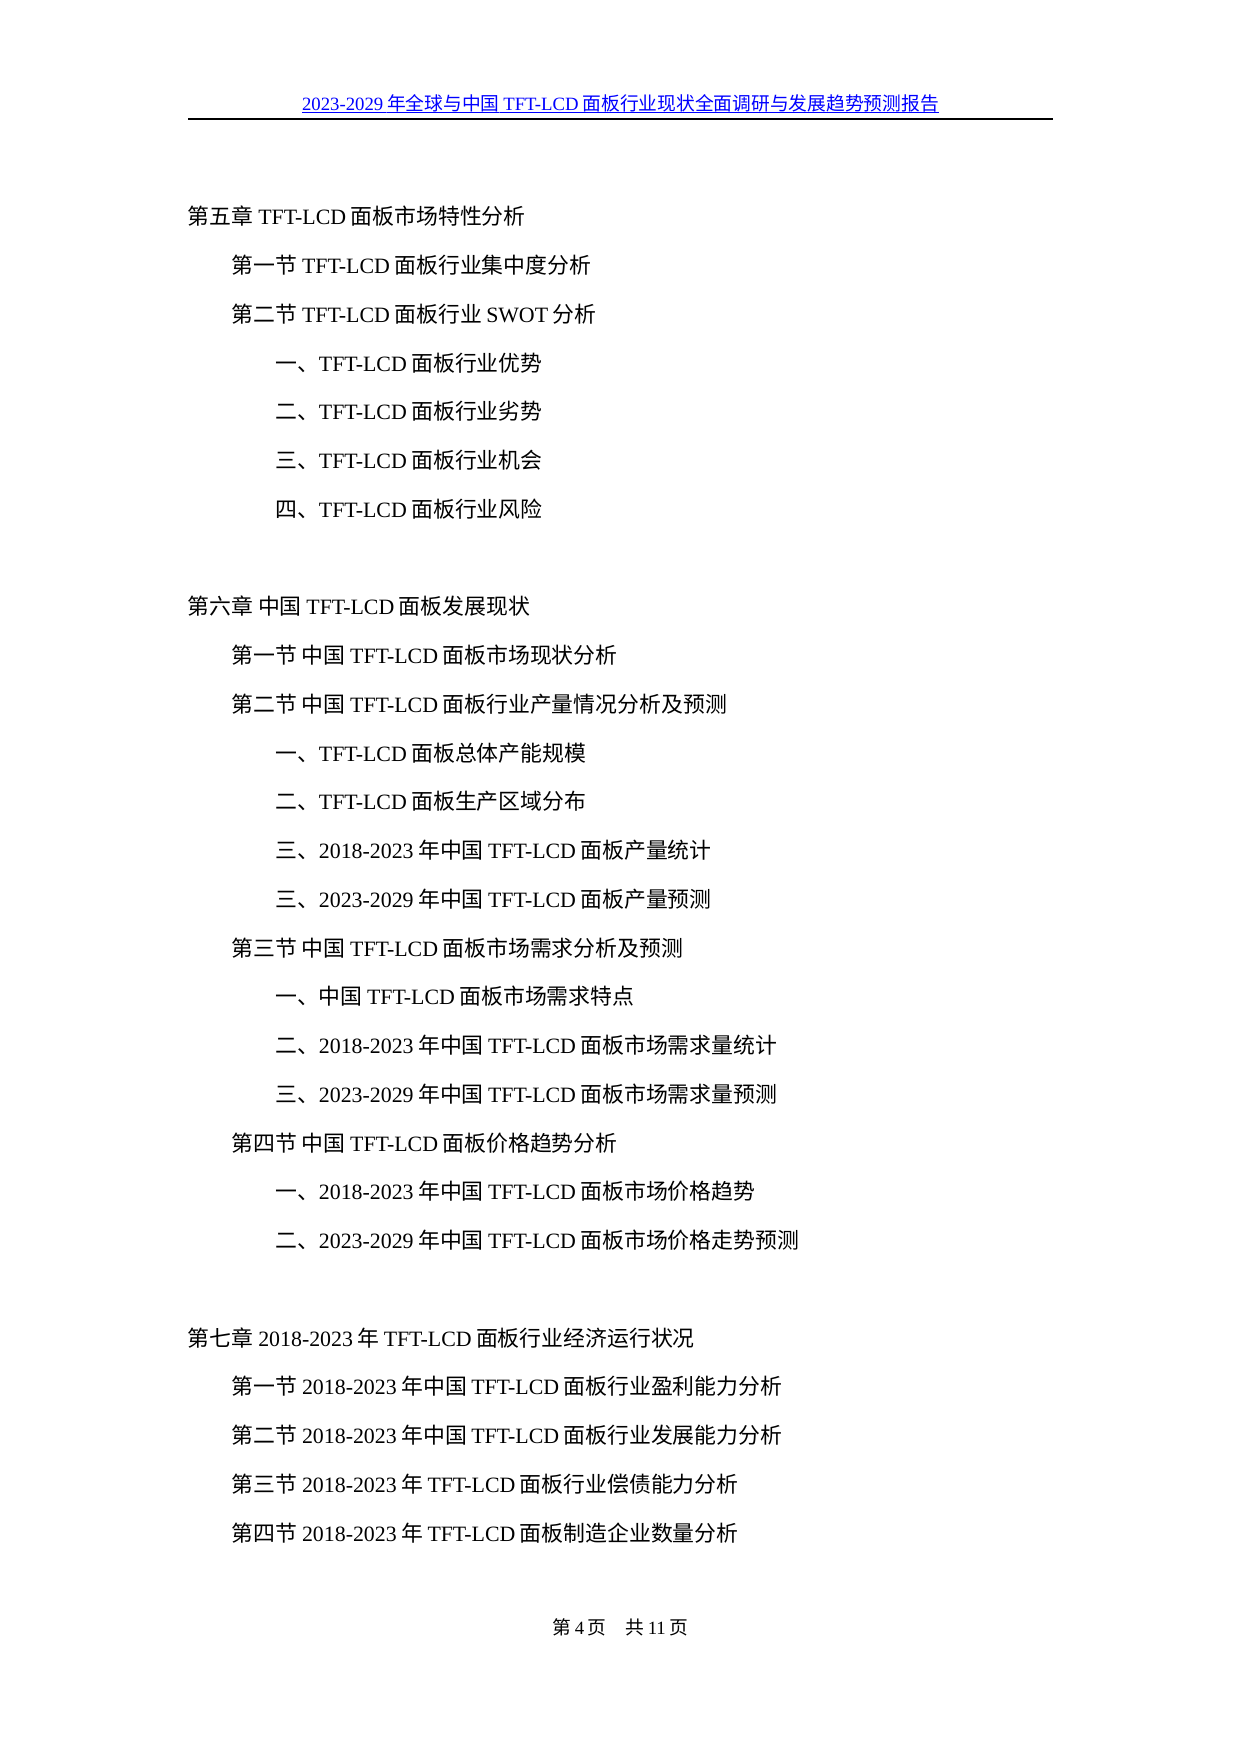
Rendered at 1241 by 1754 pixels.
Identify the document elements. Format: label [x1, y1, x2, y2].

text [187, 150, 1053, 1548]
